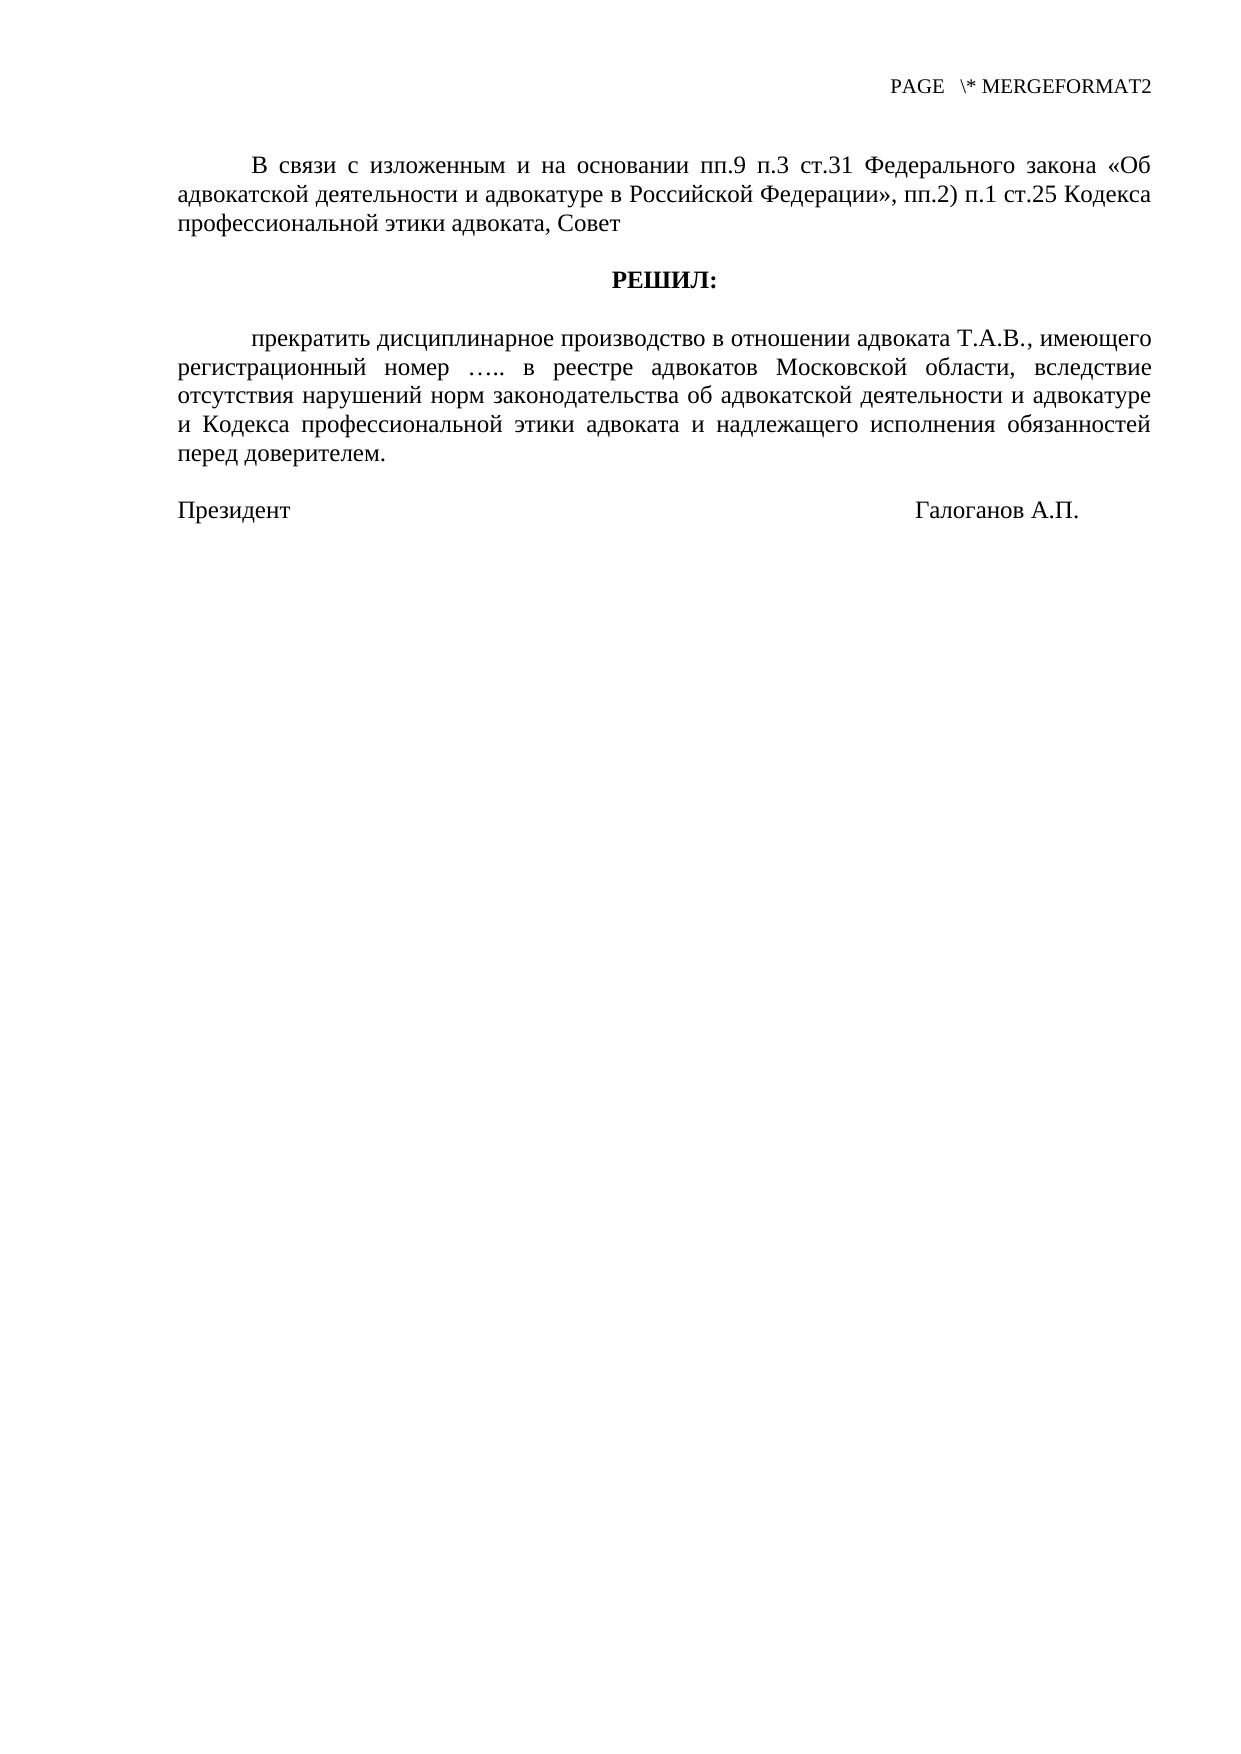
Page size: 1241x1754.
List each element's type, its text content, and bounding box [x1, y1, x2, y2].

text прекратить дисциплинарное производство в отношении адвоката Т.А.В., имеющего регистрационный номер ….. в реестре адвокатов Московской области, вследствие отсутствия нарушений норм законодательства об адвокатской деятельности и адвокатуре и Кодекса профессиональной этики адвоката и надлежащего исполнения обязанностей перед доверителем. [177, 323, 1152, 467]
text Президент Галоганов А.П. [177, 496, 1152, 524]
text В связи с изложенным и на основании пп.9 п.3 ст.31 Федерального закона «Об адвокатской деятельности и адвокатуре в Российской Федерации», пп.2) п.1 ст.25 Кодекса профессиональной этики адвоката, Совет [177, 151, 1152, 237]
text РЕШИЛ: [177, 266, 1152, 294]
